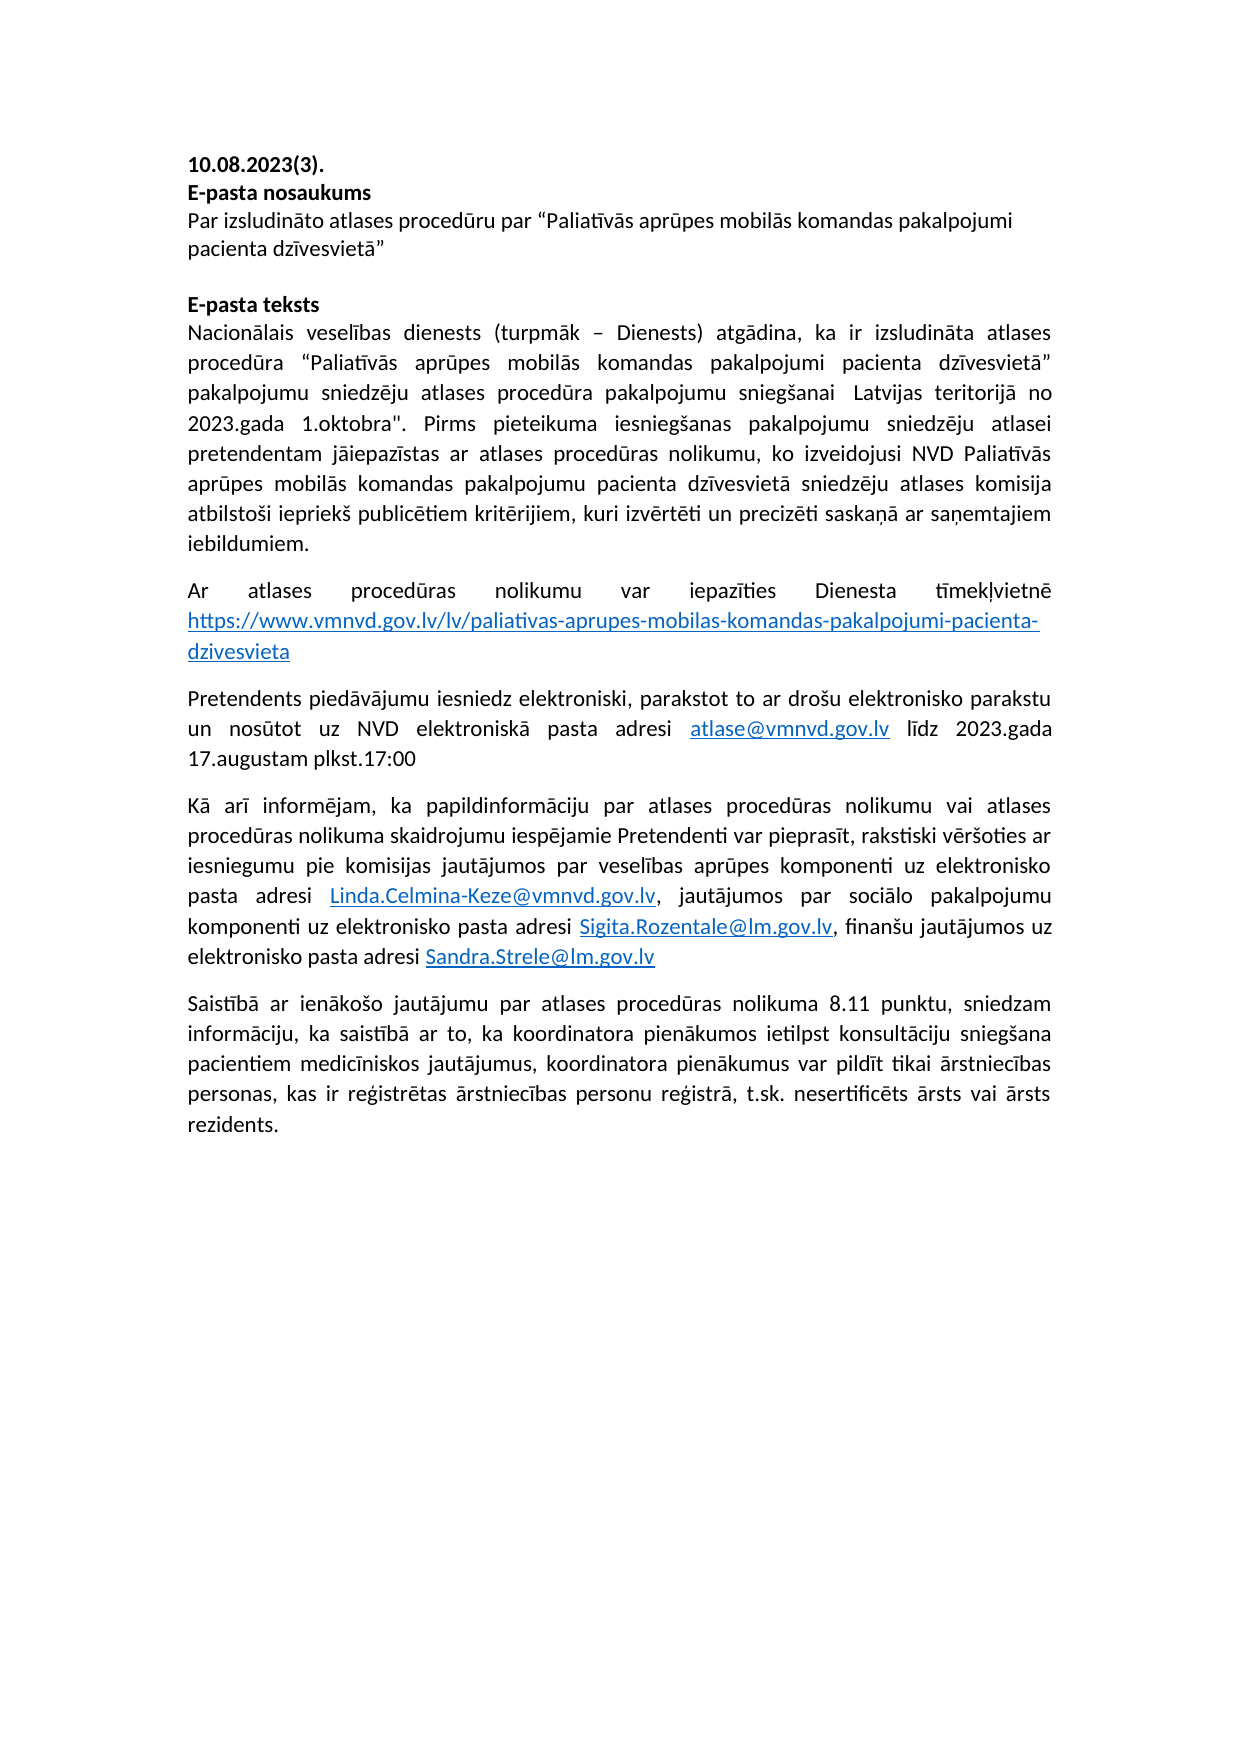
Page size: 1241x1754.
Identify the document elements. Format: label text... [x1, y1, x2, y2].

text E-pasta teksts [187, 290, 1053, 318]
text Pretendents piedāvājumu iesniedz elektroniski, parakstot to ar drošu elektronisko parakstu un nosūtot uz NVD elektroniskā pasta adresi atlase@vmnvd.gov.lv līdz 2023.gada 17.augustam plkst.17:00 [187, 684, 1053, 772]
text 10.08.2023(3). [187, 150, 1053, 178]
text E-pasta nosaukums [187, 178, 1053, 206]
text Par izsludināto atlases procedūru par “Paliatīvās aprūpes mobilās komandas pakalpojumi pacienta dzīvesvietā” [187, 206, 1053, 262]
text Kā arī informējam, ka papildinformāciju par atlases procedūras nolikumu vai atlases procedūras nolikuma skaidrojumu iespējamie Pretendenti var pieprasīt, rakstiski vēršoties ar iesniegumu pie komisijas jautājumos par veselības aprūpes komponenti uz elektronisko pasta adresi Linda.Celmina-Keze@vmnvd.gov.lv, jautājumos par sociālo pakalpojumu komponenti uz elektronisko pasta adresi Sigita.Rozentale@lm.gov.lv, finanšu jautājumos uz elektronisko pasta adresi Sandra.Strele@lm.gov.lv [187, 791, 1053, 970]
text Ar atlases procedūras nolikumu var iepazīties Dienesta tīmekļvietnē https://www.vmnvd.gov.lv/lv/paliativas-aprupes-mobilas-komandas-pakalpojumi-pacienta-dzivesvieta [187, 576, 1053, 665]
text Saistībā ar ienākošo jautājumu par atlases procedūras nolikuma 8.11 punktu, sniedzam informāciju, ka saistībā ar to, ka koordinatora pienākumos ietilpst konsultāciju sniegšana pacientiem medicīniskos jautājumus, koordinatora pienākumus var pildīt tikai ārstniecības personas, kas ir reģistrētas ārstniecības personu reģistrā, t.sk. nesertificēts ārsts vai ārsts rezidents. [187, 989, 1053, 1138]
text Nacionālais veselības dienests (turpmāk – Dienests) atgādina, ka ir izsludināta atlases procedūra “Paliatīvās aprūpes mobilās komandas pakalpojumi pacienta dzīvesvietā” pakalpojumu sniedzēju atlases procedūra pakalpojumu sniegšanai Latvijas teritorijā no 2023.gada 1.oktobra". Pirms pieteikuma iesniegšanas pakalpojumu sniedzēju atlasei pretendentam jāiepazīstas ar atlases procedūras nolikumu, ko izveidojusi NVD Paliatīvās aprūpes mobilās komandas pakalpojumu pacienta dzīvesvietā sniedzēju atlases komisija atbilstoši iepriekš publicētiem kritērijiem, kuri izvērtēti un precizēti saskaņā ar saņemtajiem iebildumiem. [187, 318, 1053, 558]
